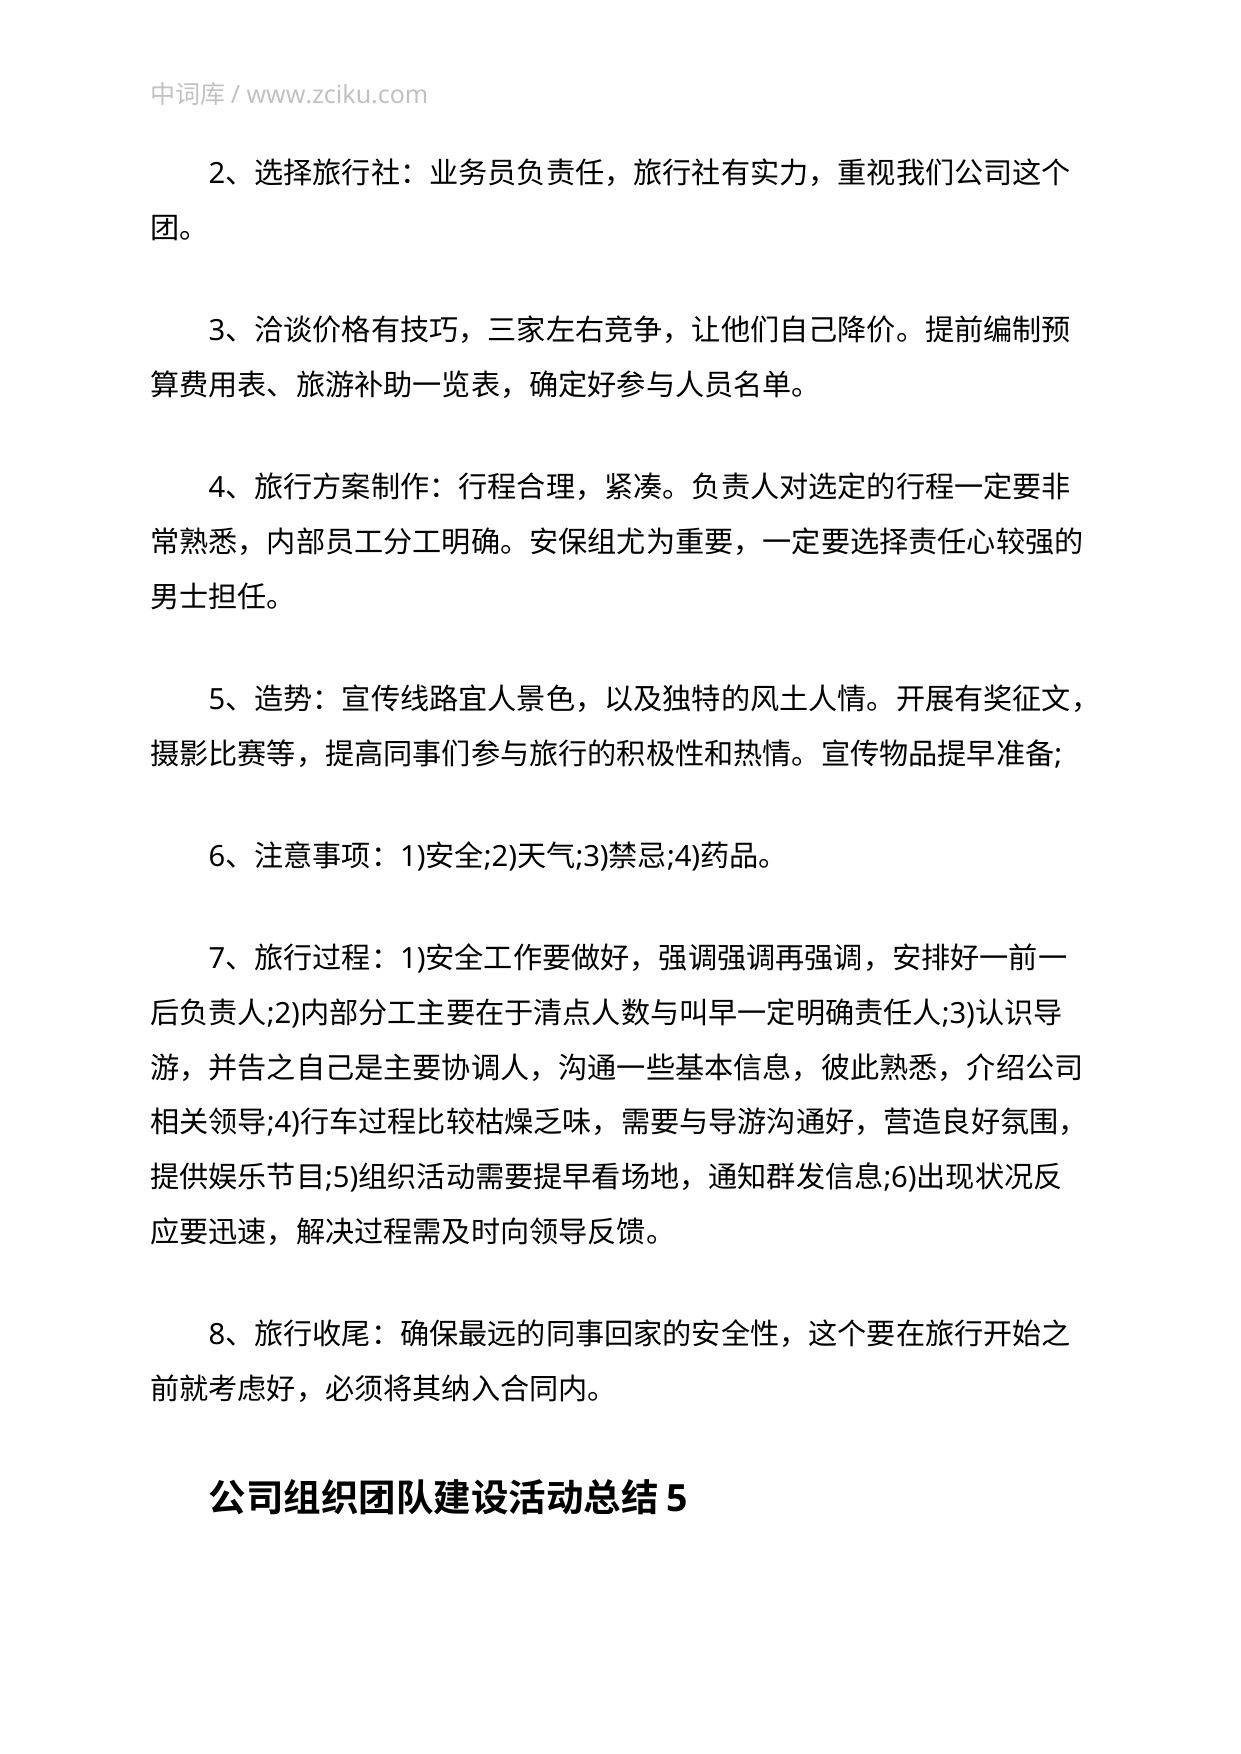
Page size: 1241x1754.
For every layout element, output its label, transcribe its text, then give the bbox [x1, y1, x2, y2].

text 4、旅行方案制作：行程合理，紧凑。负责人对选定的行程一定要非常熟悉，内部员工分工明确。安保组尤为重要，一定要选择责任心较强的男士担任。 [150, 463, 1090, 616]
text 5、造势：宣传线路宜人景色，以及独特的风土人情。开展有奖征文，摄影比赛等，提高同事们参与旅行的积极性和热情。宣传物品提早准备; [150, 675, 1090, 773]
text 2、选择旅行社：业务员负责任，旅行社有实力，重视我们公司这个团。 [150, 150, 1090, 247]
text 6、注意事项：1)安全;2)天气;3)禁忌;4)药品。 [150, 832, 1090, 874]
text 7、旅行过程：1)安全工作要做好，强调强调再强调，安排好一前一后负责人;2)内部分工主要在于清点人数与叫早一定明确责任人;3)认识导游，并告之自己是主要协调人，沟通一些基本信息，彼此熟悉，介绍公司相关领导;4)行车过程比较枯燥乏味，需要与导游沟通好，营造良好氛围，提供娱乐节目;5)组织活动需要提早看场地，通知群发信息;6)出现状况反应要迅速，解决过程需及时向领导反馈。 [150, 934, 1090, 1251]
text 公司组织团队建设活动总结5 [150, 1468, 1090, 1522]
text 8、旅行收尾：确保最远的同事回家的安全性，这个要在旅行开始之前就考虑好，必须将其纳入合同内。 [150, 1311, 1090, 1408]
text 3、洽谈价格有技巧，三家左右竞争，让他们自己降价。提前编制预算费用表、旅游补助一览表，确定好参与人员名单。 [150, 307, 1090, 404]
